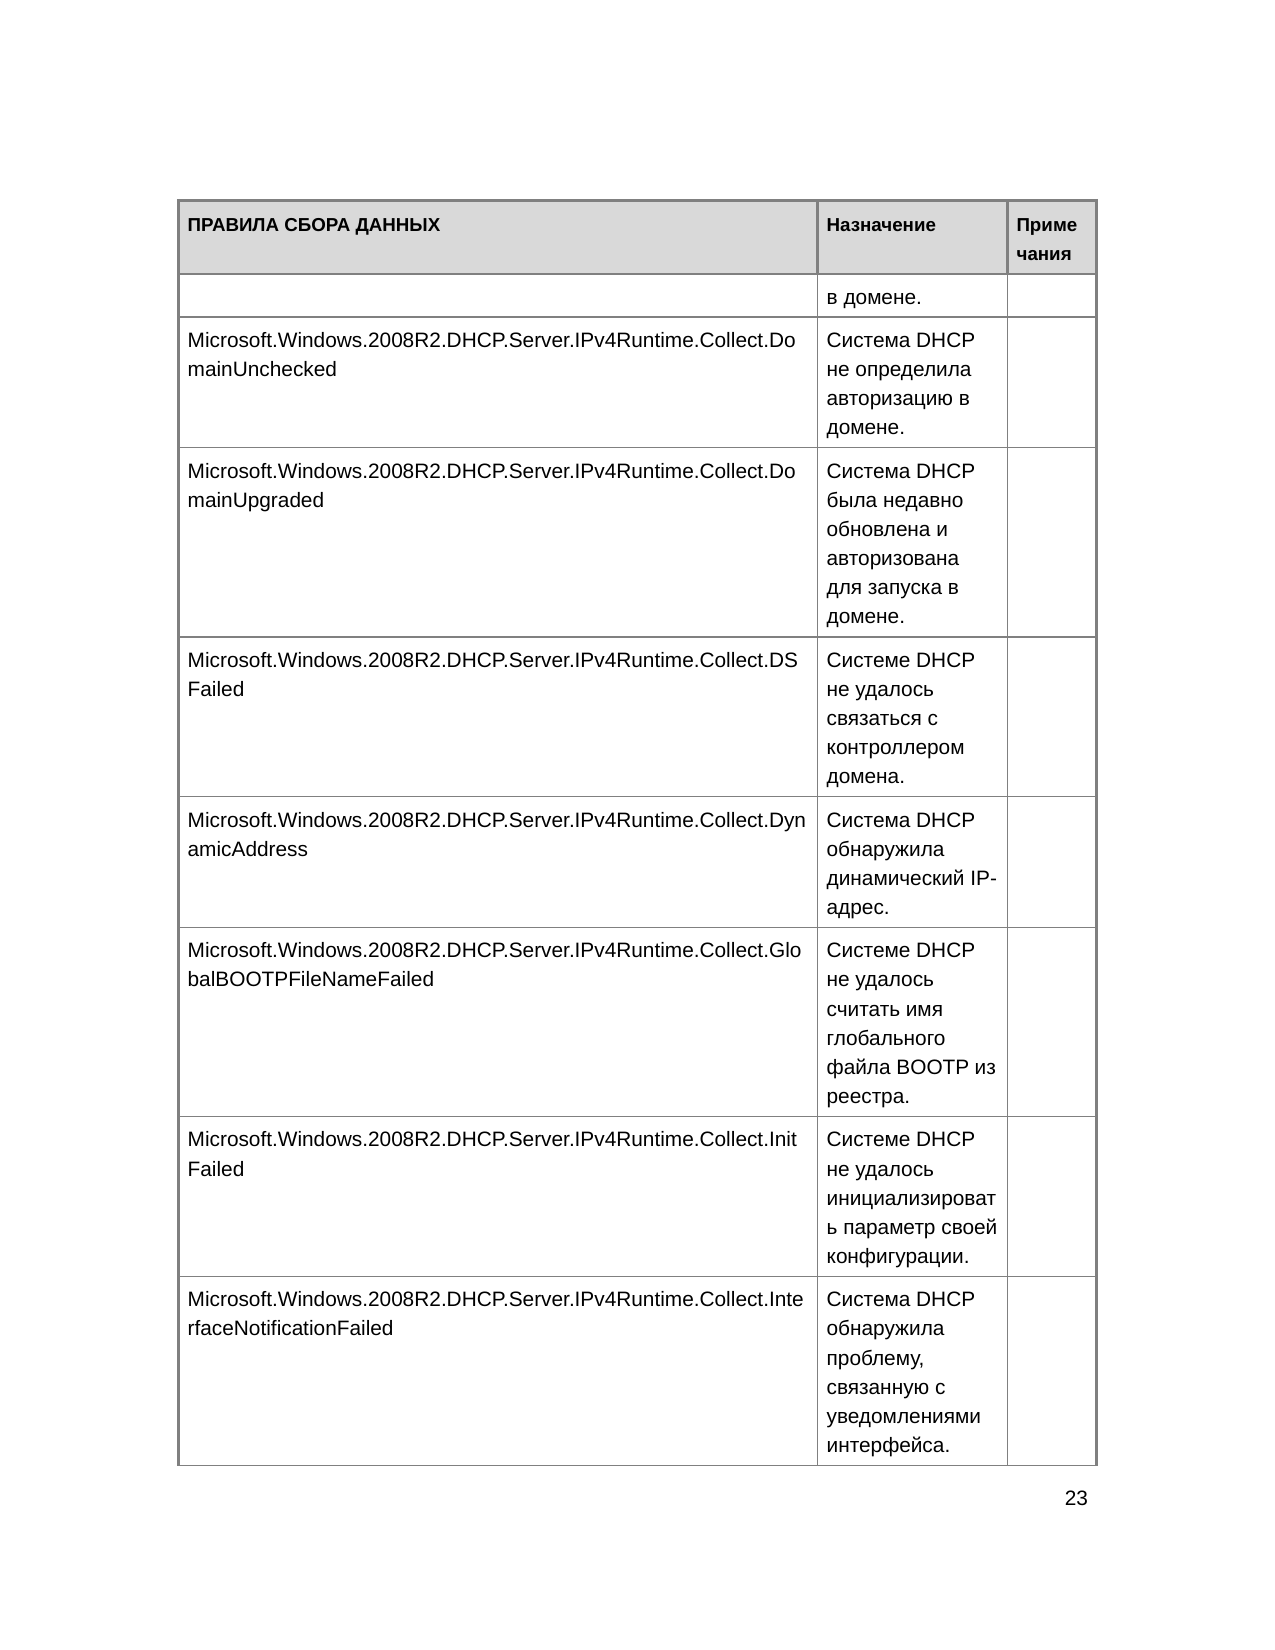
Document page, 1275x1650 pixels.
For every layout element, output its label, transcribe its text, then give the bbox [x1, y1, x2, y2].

table_cell Система DHCP была недавно обновлена и авторизована для запуска в домене. [818, 448, 1007, 636]
table_cell Система DHCP обнаружила проблему, связанную с уведомлениями интерфейса. [818, 1277, 1007, 1464]
table_cell [1008, 1117, 1095, 1276]
table_cell Microsoft.Windows.2008R2.DHCP.Server.IPv4Runtime.Collect.GlobalBOOTPFileNameFailed [180, 928, 817, 1116]
table_header Примечания [1009, 202, 1095, 273]
table_cell Системе DHCP не удалось инициализировать параметр своей конфигурации. [818, 1117, 1007, 1276]
table_cell Система DHCP не авторизована в домене. [818, 275, 1007, 316]
table_header ПРАВИЛА СБОРА ДАННЫХ [180, 202, 816, 273]
table_cell Microsoft.Windows.2008R2.DHCP.Server.IPv4Runtime.Collect.DomainUnchecked [180, 318, 817, 447]
table_cell [1008, 448, 1095, 636]
table_cell [1008, 275, 1095, 316]
table_cell [1008, 928, 1095, 1116]
table_cell Microsoft.Windows.2008R2.DHCP.Server.IPv4Runtime.Collect.DynamicAddress [180, 797, 817, 927]
table_cell Microsoft.Windows.2008R2.DHCP.Server.IPv4Runtime.Collect.InitFailed [180, 1117, 817, 1276]
table_cell Системе DHCP не удалось считать имя глобального файла BOOTP из реестра. [818, 928, 1007, 1116]
table_header Назначение [819, 202, 1006, 273]
table_cell [1008, 1277, 1095, 1464]
table_cell [1008, 797, 1095, 927]
table_cell Microsoft.Windows.2008R2.DHCP.Server.IPv4Runtime.Collect.InterfaceNotificationFailed [180, 1277, 817, 1464]
table_cell Система DHCP не определила авторизацию в домене. [818, 318, 1007, 447]
table_cell Системе DHCP не удалось связаться с контроллером домена. [818, 638, 1007, 796]
table_cell [1008, 638, 1095, 796]
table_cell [180, 275, 817, 316]
table_cell Microsoft.Windows.2008R2.DHCP.Server.IPv4Runtime.Collect.DomainUpgraded [180, 448, 817, 636]
table_cell Система DHCP обнаружила динамический IP-адрес. [818, 797, 1007, 927]
table_cell [1008, 318, 1095, 447]
table_cell Microsoft.Windows.2008R2.DHCP.Server.IPv4Runtime.Collect.DSFailed [180, 638, 817, 796]
